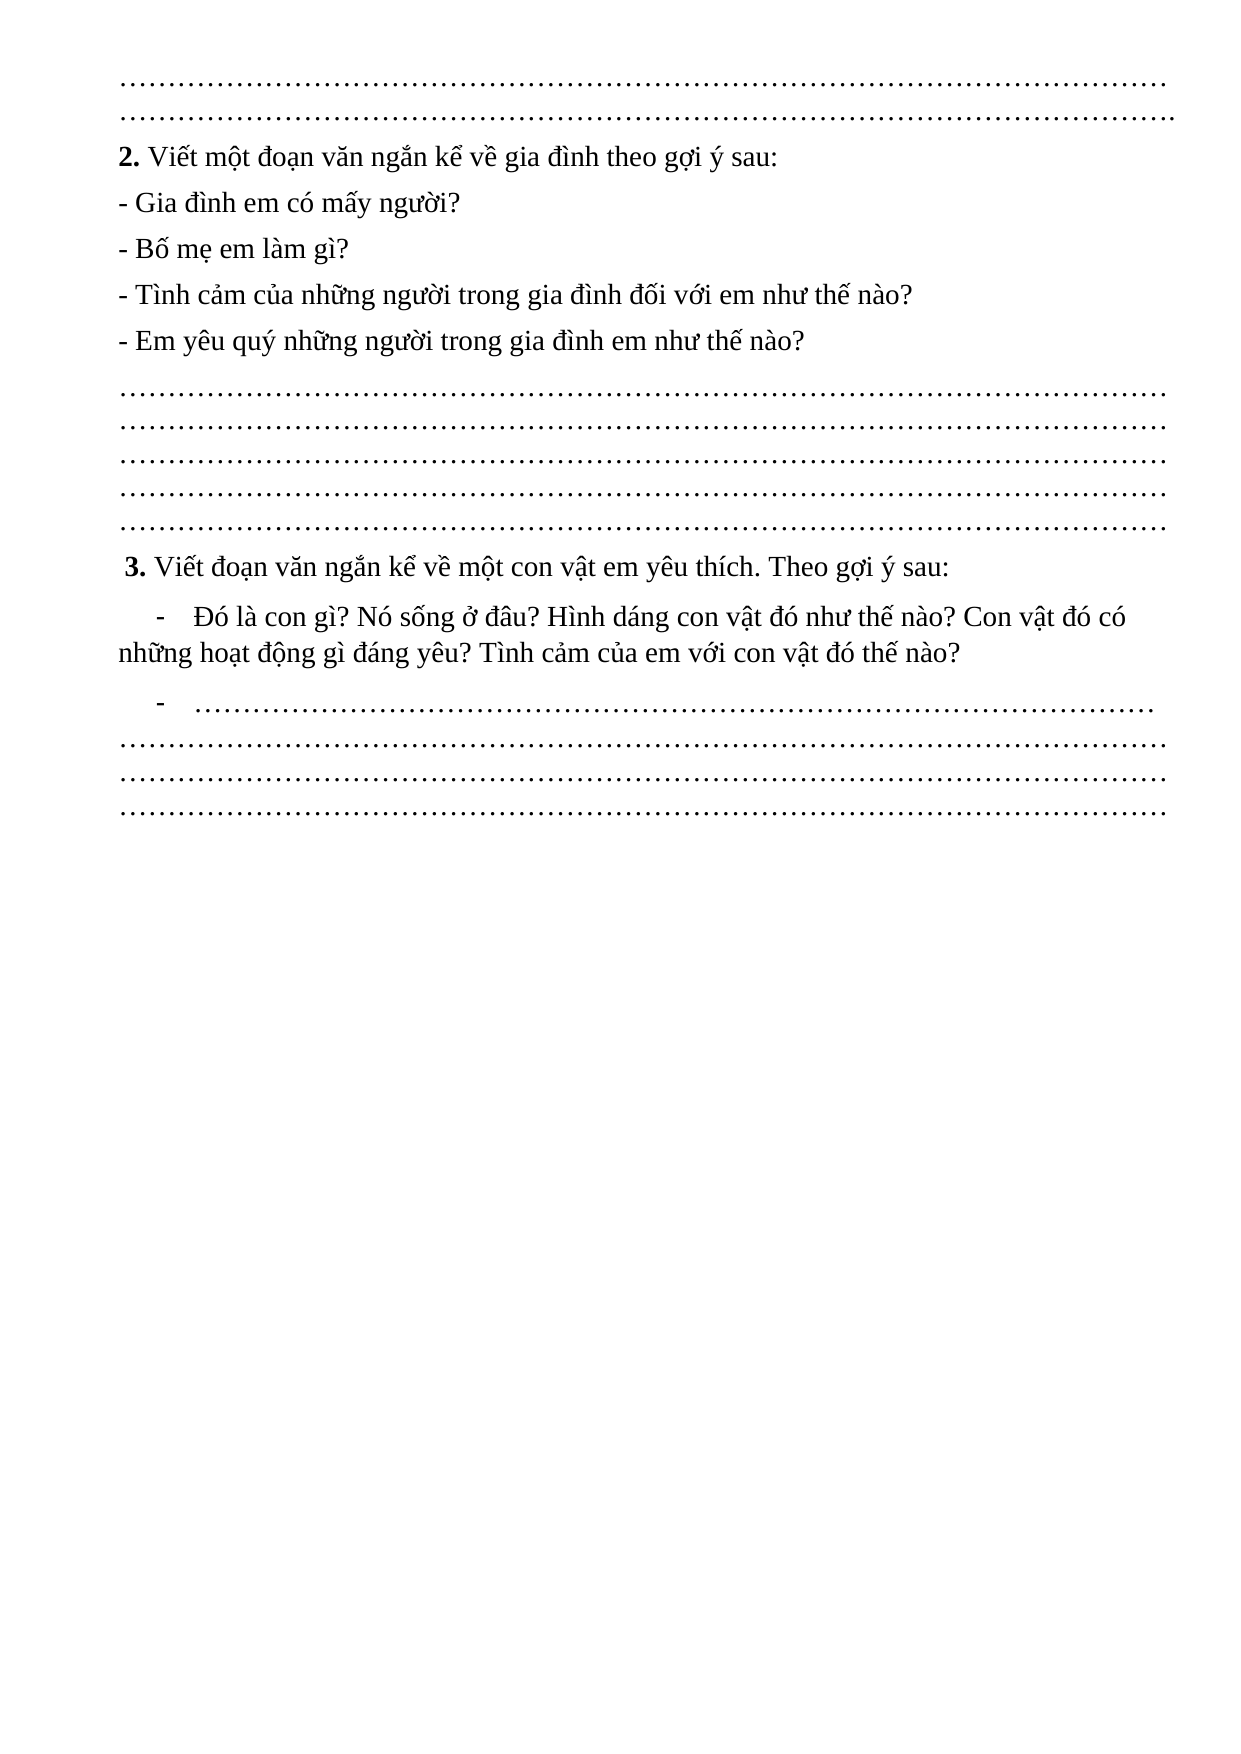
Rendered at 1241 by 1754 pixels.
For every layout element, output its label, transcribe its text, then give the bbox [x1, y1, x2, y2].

text - Em yêu quý những người trong gia đình em như thế nào? [118, 323, 1181, 356]
text - Tình cảm của những người trong gia đình đối với em như thế nào? [118, 277, 1181, 310]
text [118, 59, 1181, 126]
list Đó là con gì? Nó sống ở đâu? Hình dáng con vật đó như thế nào? Con vật đó có những hoạt động gì đáng yêu? Tình cảm của em với con vật đó thế nào? [118, 595, 1181, 668]
list ……………………………………………………………………………………………………………………………………………………………………………………………………………………………………………………………………………………………………………………………………………………………………………………… [118, 681, 1181, 821]
text 3. Viết đoạn văn ngắn kể về một con vật em yêu thích. Theo gợi ý sau: [124, 549, 1181, 583]
text - Gia đình em có mấy người? [118, 185, 1181, 218]
text ……………………………………………………………………………………………………………………………………………………………………………………………………………………………………………………………………………………………………………………………………………………………………………………………………………………………………………………………………………………………… [118, 369, 1181, 537]
text - Bố mẹ em làm gì? [118, 231, 1181, 264]
text 2. Viết một đoạn văn ngắn kể về gia đình theo gợi ý sau: [118, 139, 1181, 172]
